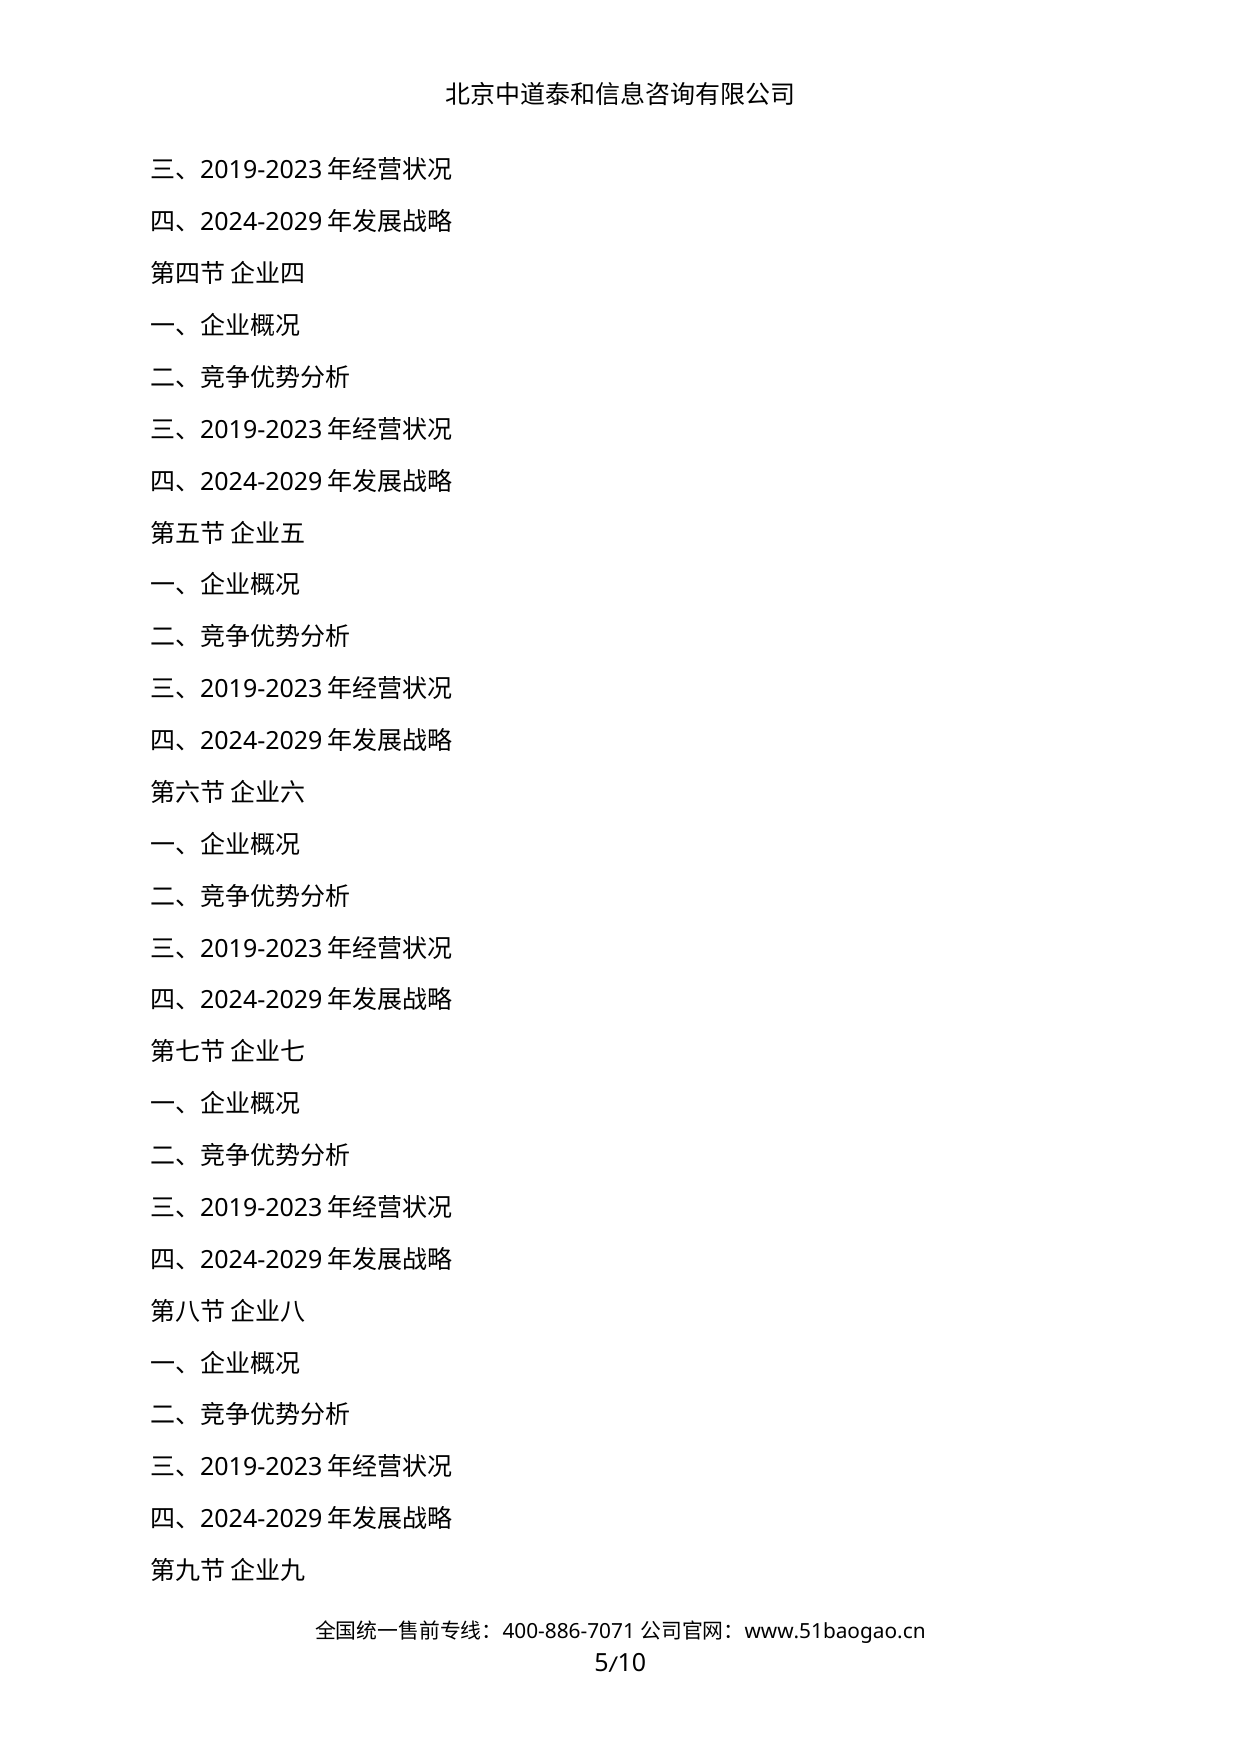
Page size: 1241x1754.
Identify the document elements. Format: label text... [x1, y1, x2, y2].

text 第四节 企业四 [150, 254, 1090, 290]
text 四、2024-2029年发展战略 [150, 980, 1090, 1016]
text 四、2024-2029年发展战略 [150, 1239, 1090, 1276]
text 四、2024-2029年发展战略 [150, 202, 1090, 238]
text 第七节 企业七 [150, 1032, 1090, 1068]
text 二、竞争优势分析 [150, 1395, 1090, 1431]
text 第五节 企业五 [150, 513, 1090, 549]
text 三、2019-2023年经营状况 [150, 1187, 1090, 1224]
text 四、2024-2029年发展战略 [150, 1499, 1090, 1535]
text 一、企业概况 [150, 1343, 1090, 1379]
text 三、2019-2023年经营状况 [150, 409, 1090, 446]
text 一、企业概况 [150, 1084, 1090, 1120]
text 三、2019-2023年经营状况 [150, 150, 1090, 186]
text 一、企业概况 [150, 824, 1090, 861]
text 第八节 企业八 [150, 1291, 1090, 1327]
text 一、企业概况 [150, 565, 1090, 601]
text 第六节 企业六 [150, 772, 1090, 809]
text 三、2019-2023年经营状况 [150, 1447, 1090, 1483]
text 三、2019-2023年经营状况 [150, 669, 1090, 705]
text 二、竞争优势分析 [150, 876, 1090, 912]
text 第九节 企业九 [150, 1551, 1090, 1587]
text 二、竞争优势分析 [150, 1136, 1090, 1172]
text 二、竞争优势分析 [150, 617, 1090, 653]
text 四、2024-2029年发展战略 [150, 461, 1090, 497]
text 二、竞争优势分析 [150, 357, 1090, 394]
text 三、2019-2023年经营状况 [150, 928, 1090, 964]
text 四、2024-2029年发展战略 [150, 721, 1090, 757]
text 一、企业概况 [150, 306, 1090, 342]
